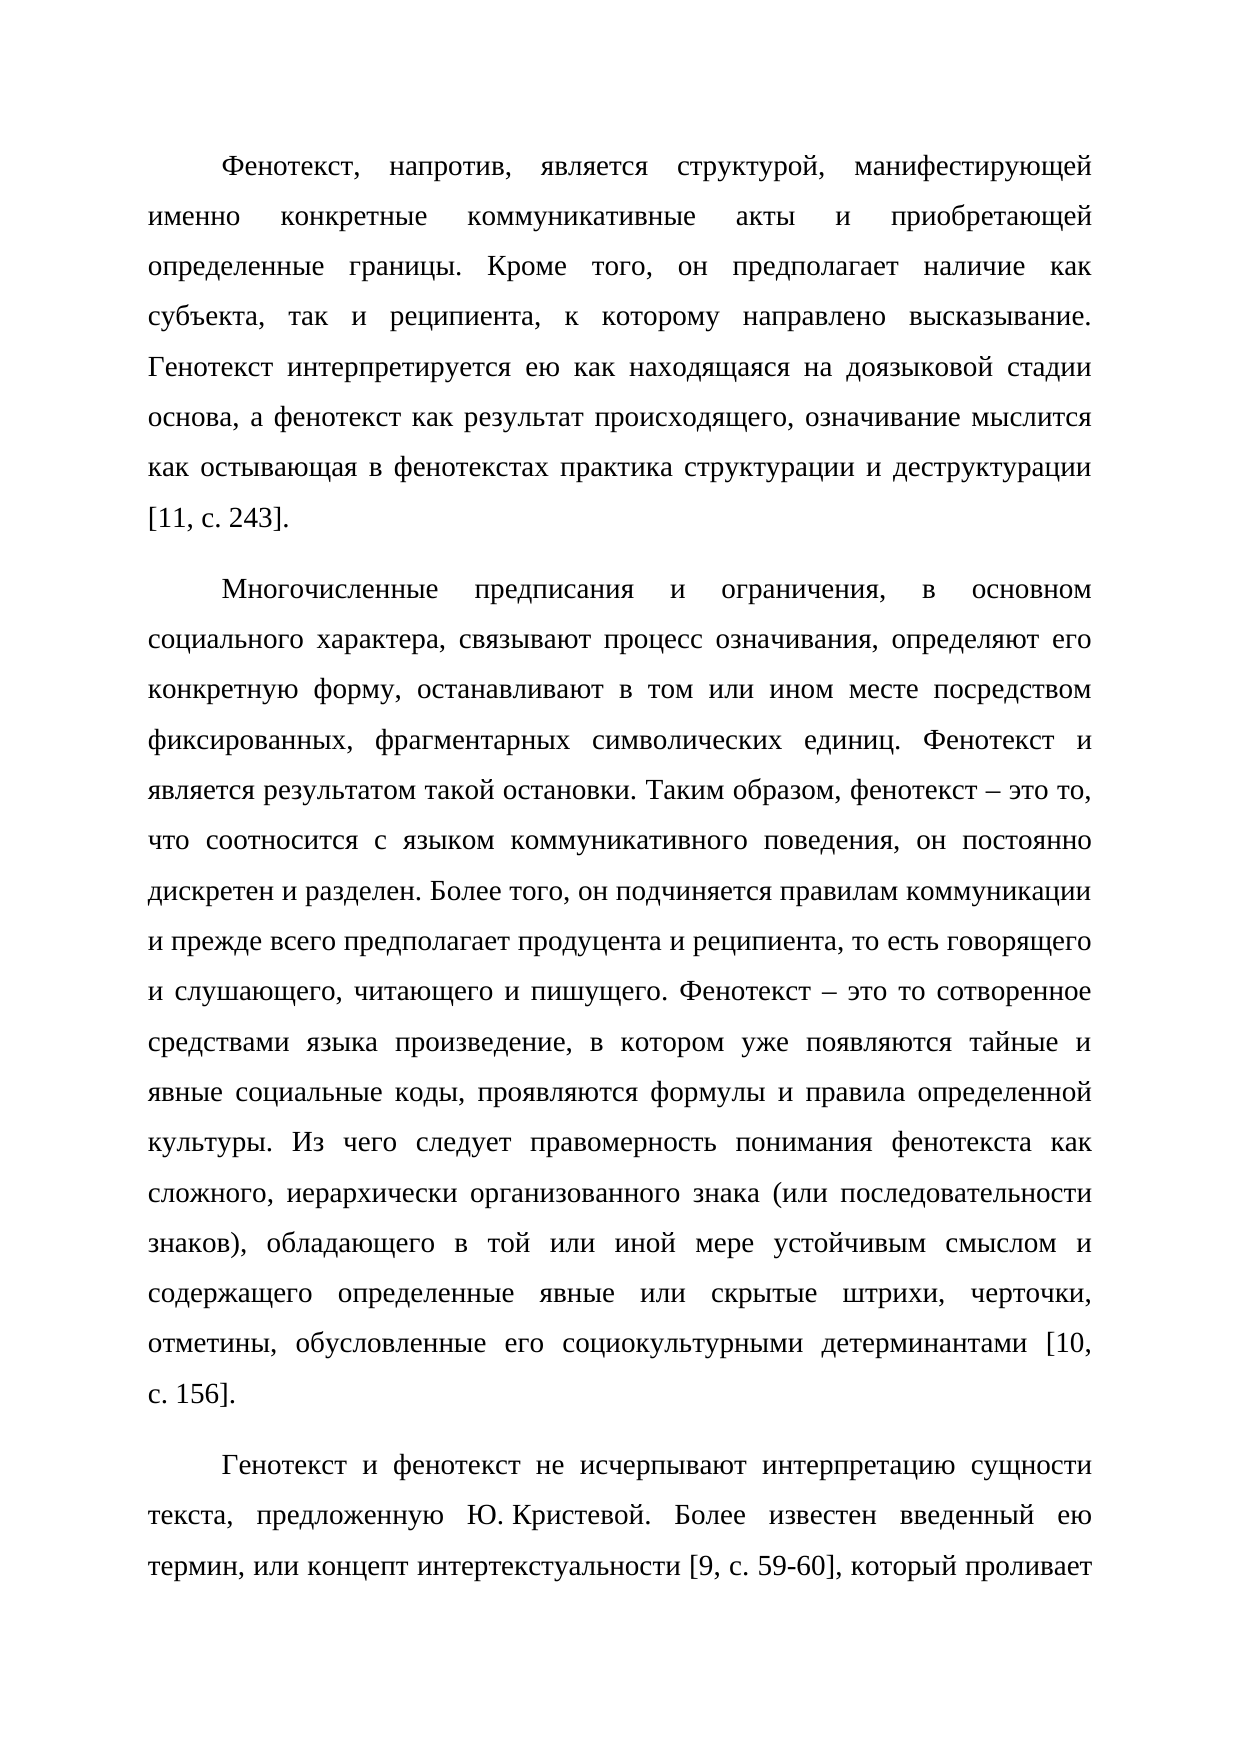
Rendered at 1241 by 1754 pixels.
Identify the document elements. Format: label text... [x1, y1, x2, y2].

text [148, 1447, 1093, 1581]
text Фенотекст, напротив, является структурой, манифестирующей именно конкретные коммуникативные акты и приобретающей определенные границы. Кроме того, он предполагает наличие как субъекта, так и реципиента, к которому направлено высказывание. Генотекст интерпретируется ею как находящаяся на доязыковой стадии основа, а фенотекст как результат происходящего, означивание мыслится как остывающая в фенотекстах практика структурации и деструктурации [11, с. 243]. [148, 148, 1093, 533]
text Многочисленные предписания и ограничения, в основном социального характера, связывают процесс означивания, определяют его конкретную форму, останавливают в том или ином месте посредством фиксированных, фрагментарных символических единиц. Фенотекст и является результатом такой остановки. Таким образом, фенотекст – это то, что соотносится с языком коммуникативного поведения, он постоянно дискретен и разделен. Более того, он подчиняется правилам коммуникации и прежде всего предполагает продуцента и реципиента, то есть говорящего и слушающего, читающего и пишущего. Фенотекст – это то сотворенное средствами языка произведение, в котором уже появляются тайные и явные социальные коды, проявляются формулы и правила определенной культуры. Из чего следует правомерность понимания фенотекста как сложного, иерархически организованного знака (или последовательности знаков), обладающего в той или иной мере устойчивым смыслом и содержащего определенные явные или скрытые штрихи, черточки, отметины, обусловленные его социокультурными детерминантами [10, с. 156]. [148, 571, 1093, 1409]
